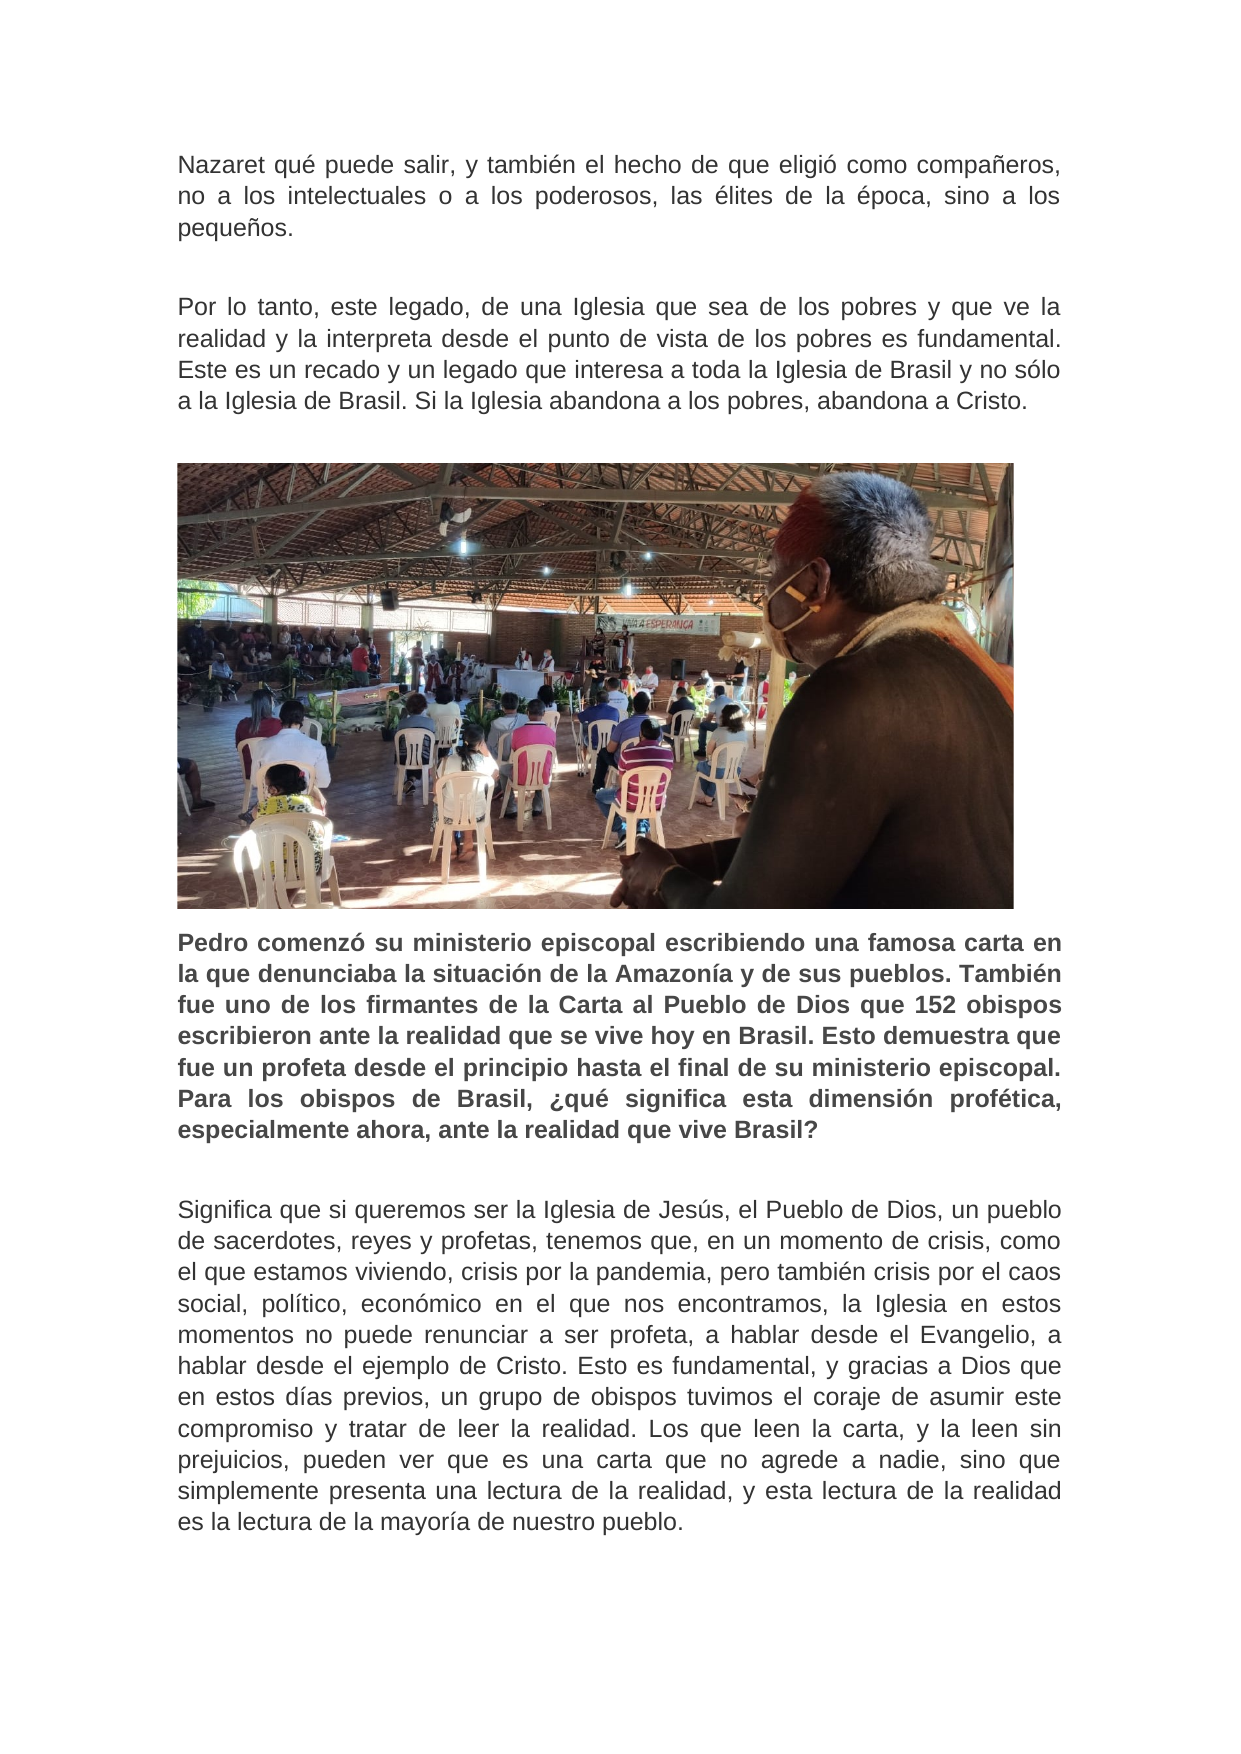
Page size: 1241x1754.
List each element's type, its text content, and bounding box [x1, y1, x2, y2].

text Significa que si queremos ser la Iglesia de Jesús, el Pueblo de Dios, un pueblo de sacerdotes, reyes y profetas, tenemos que, en un momento de crisis, como el que estamos viviendo, crisis por la pandemia, pero también crisis por el caos social, político, económico en el que nos encontramos, la Iglesia en estos momentos no puede renunciar a ser profeta, a hablar desde el Evangelio, a hablar desde el ejemplo de Cristo. Esto es fundamental, y gracias a Dios que en estos días previos, un grupo de obispos tuvimos el coraje de asumir este compromiso y tratar de leer la realidad. Los que leen la carta, y la leen sin prejuicios, pueden ver que es una carta que no agrede a nadie, sino que simplemente presenta una lectura de la realidad, y esta lectura de la realidad es la lectura de la mayoría de nuestro pueblo. [177, 1192, 1063, 1536]
text Pedro comenzó su ministerio episcopal escribiendo una famosa carta en la que denunciaba la situación de la Amazonía y de sus pueblos. También fue uno de los firmantes de la Carta al Pueblo de Dios que 152 obispos escribieron ante la realidad que se vive hoy en Brasil. Esto demuestra que fue un profeta desde el principio hasta el final de su ministerio episcopal. Para los obispos de Brasil, ¿qué significa esta dimensión profética, especialmente ahora, ante la realidad que vive Brasil? [177, 925, 1063, 1144]
picture [177, 463, 1014, 909]
text Por lo tanto, este legado, de una Iglesia que sea de los pobres y que ve la realidad y la interpreta desde el punto de vista de los pobres es fundamental. Este es un recado y un legado que interesa a toda la Iglesia de Brasil y no sólo a la Iglesia de Brasil. Si la Iglesia abandona a los pobres, abandona a Cristo. [177, 290, 1063, 415]
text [177, 148, 1063, 241]
